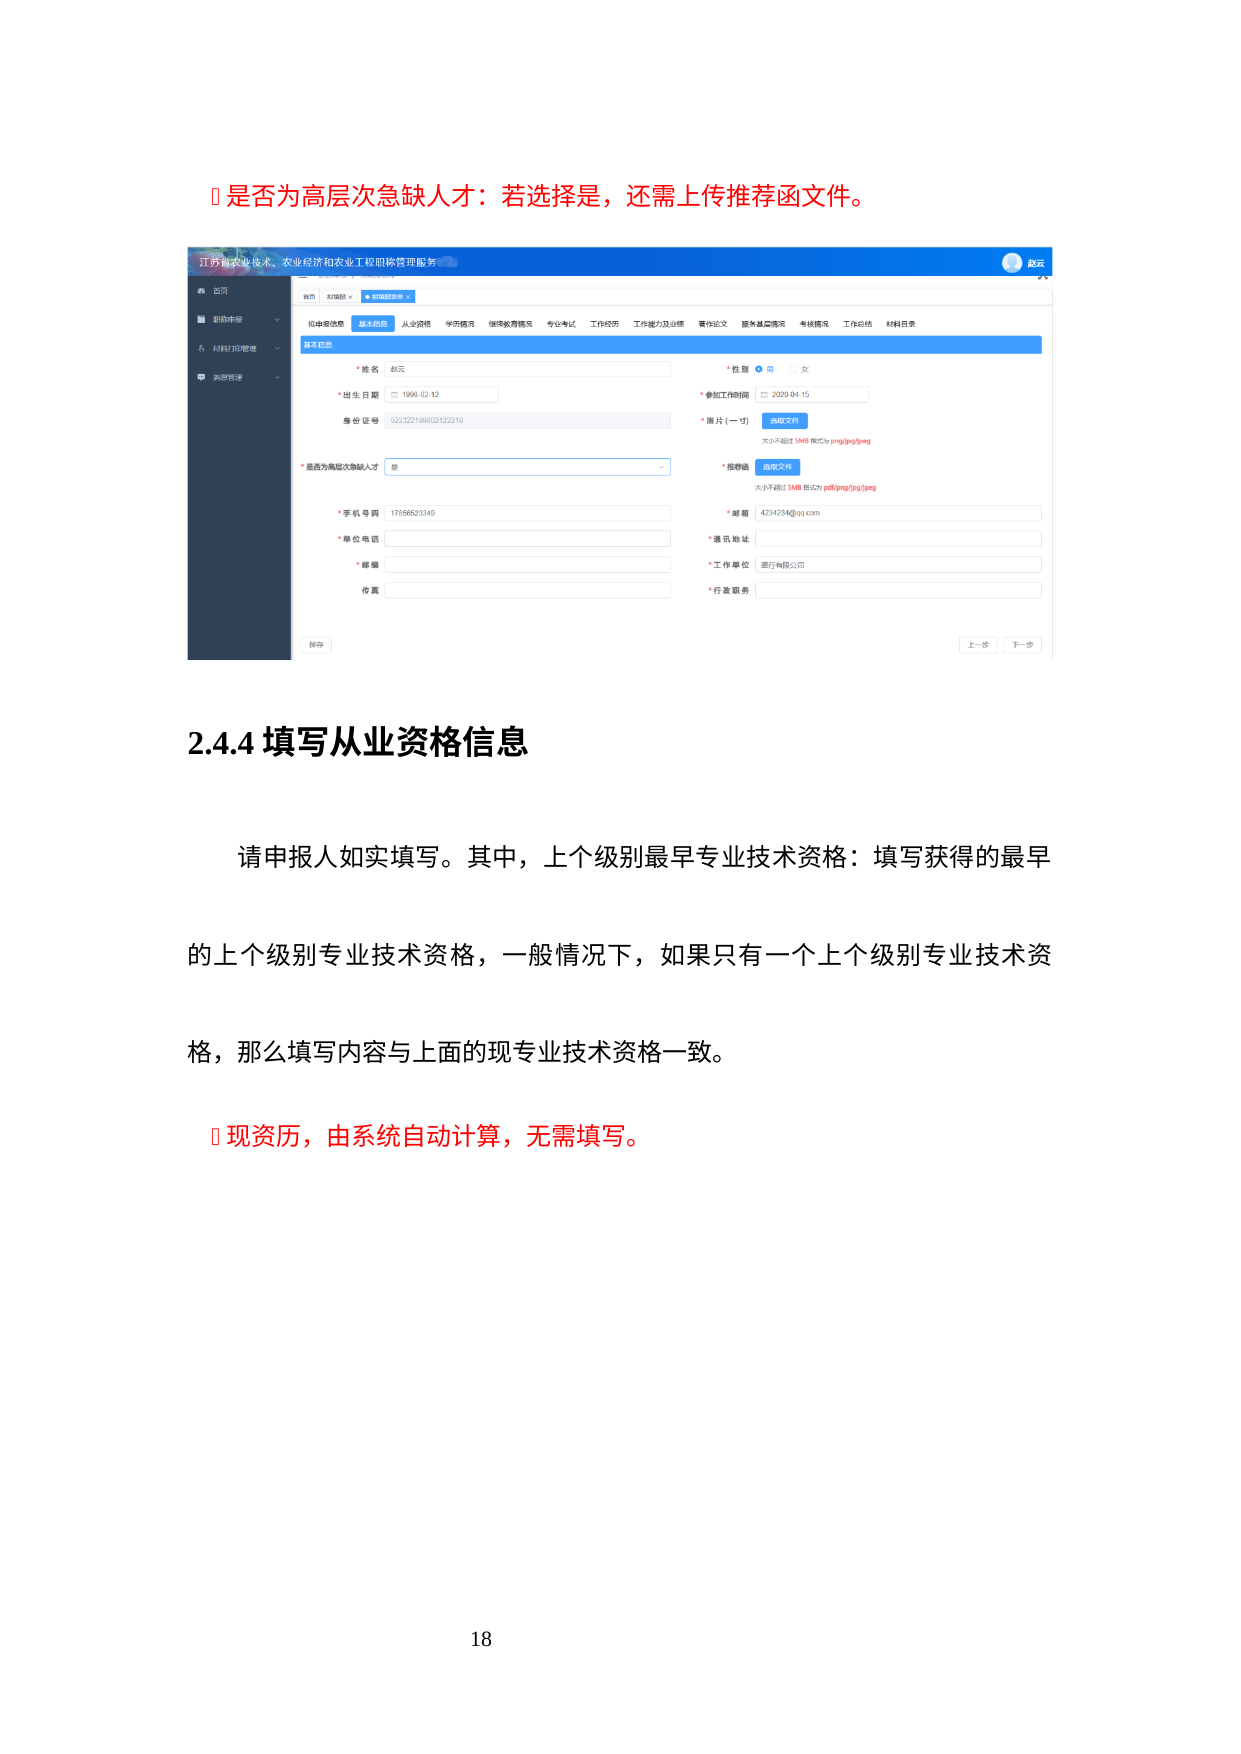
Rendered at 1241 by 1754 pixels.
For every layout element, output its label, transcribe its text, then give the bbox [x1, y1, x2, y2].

text 现资历，由系统自动计算，无需填写。 [187, 1102, 1053, 1167]
list 请申报人如实填写。其中，上个级别最早专业技术资格：填写获得的最早的上个级别专业技术资格，一般情况下，如果只有一个上个级别专业技术资格，那么填写内容与上面的现专业技术资格一致。 [187, 823, 1053, 1083]
subtitle 填写从业资格信息 [187, 707, 1053, 772]
picture [187, 245, 1053, 660]
text 是否为高层次急缺人才：若选择是，还需上传推荐函文件。 [187, 162, 1053, 227]
